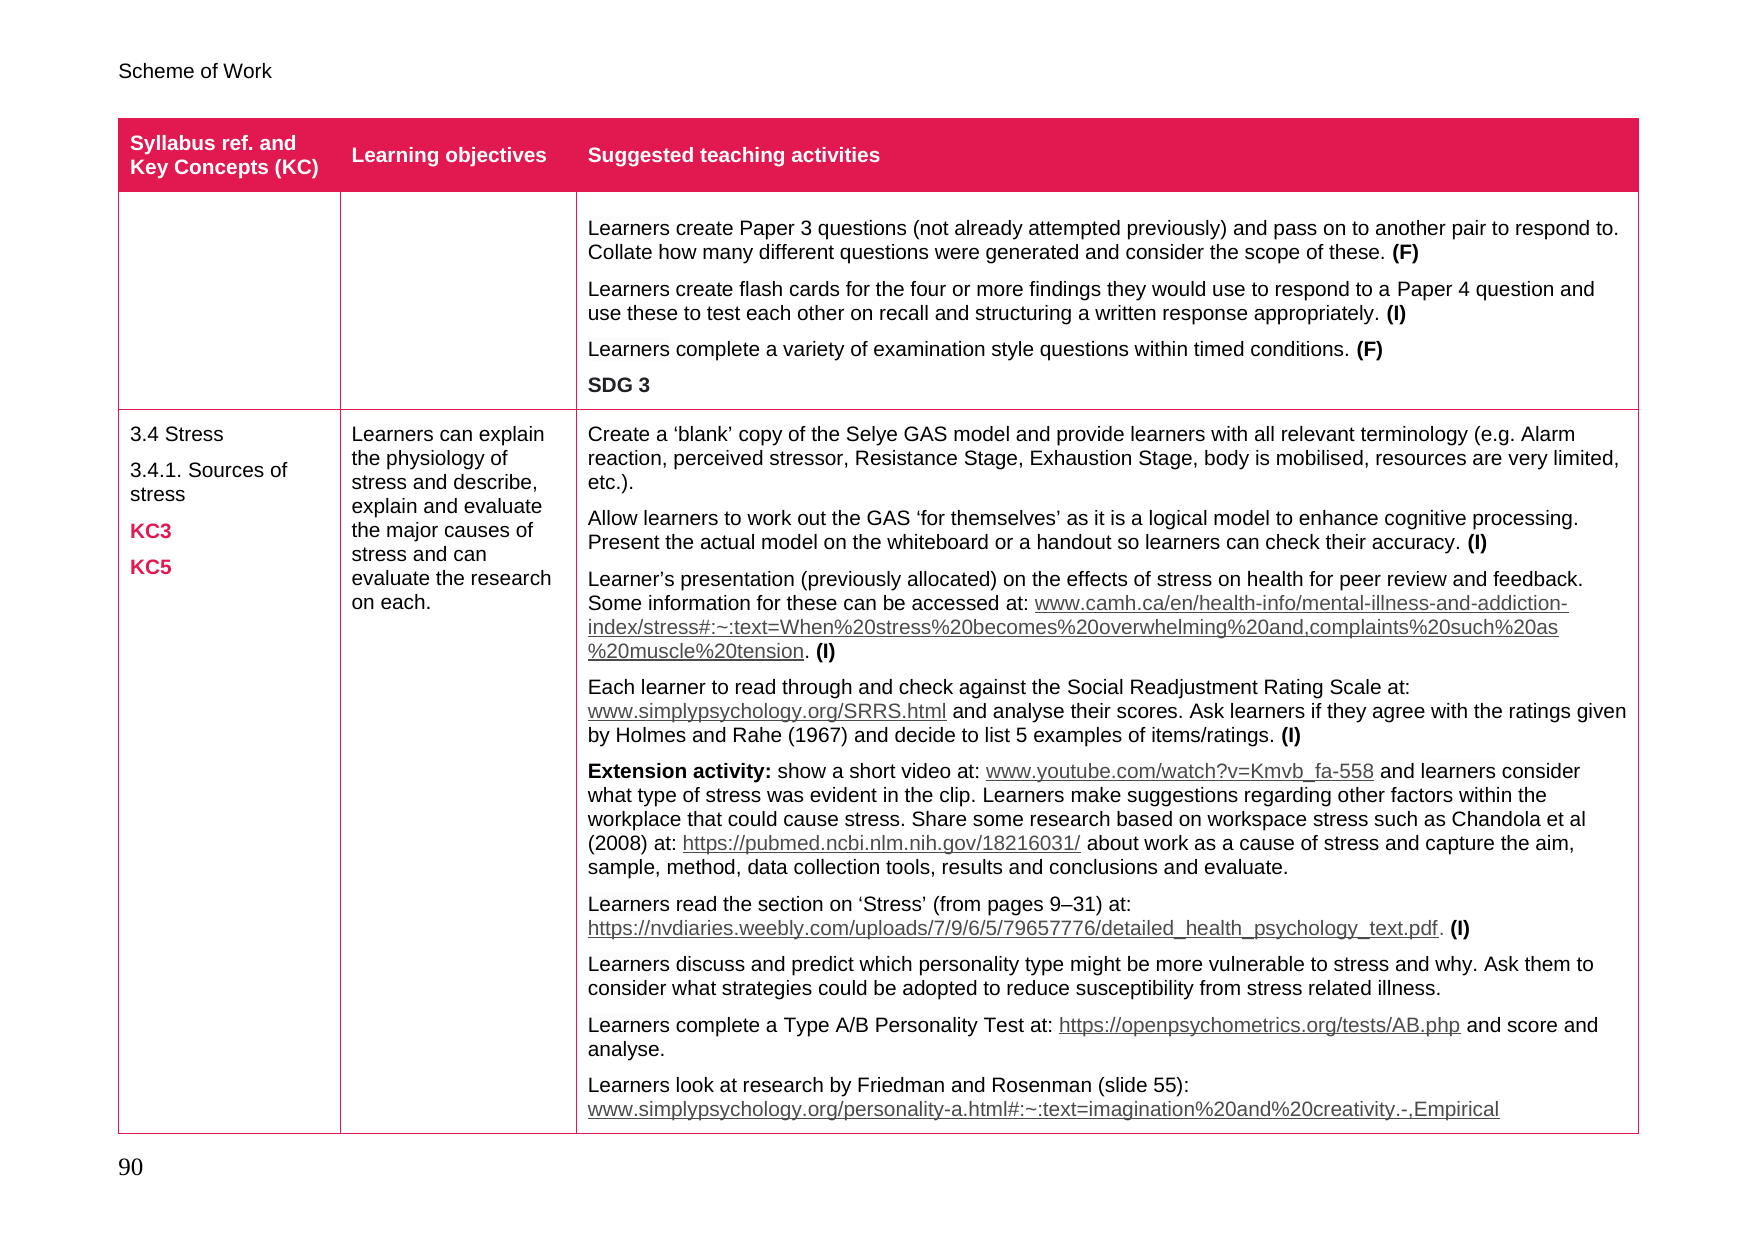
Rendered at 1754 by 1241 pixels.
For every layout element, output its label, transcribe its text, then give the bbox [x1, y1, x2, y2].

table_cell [577, 192, 1638, 409]
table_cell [341, 410, 576, 1132]
table_header Learning objectives [341, 119, 576, 191]
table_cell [119, 410, 340, 1132]
table_header Syllabus ref. and Key Concepts (KC) [119, 119, 340, 191]
table_header Suggested teaching activities [577, 119, 1638, 191]
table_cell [577, 410, 1638, 1132]
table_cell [341, 192, 576, 409]
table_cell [119, 192, 340, 409]
